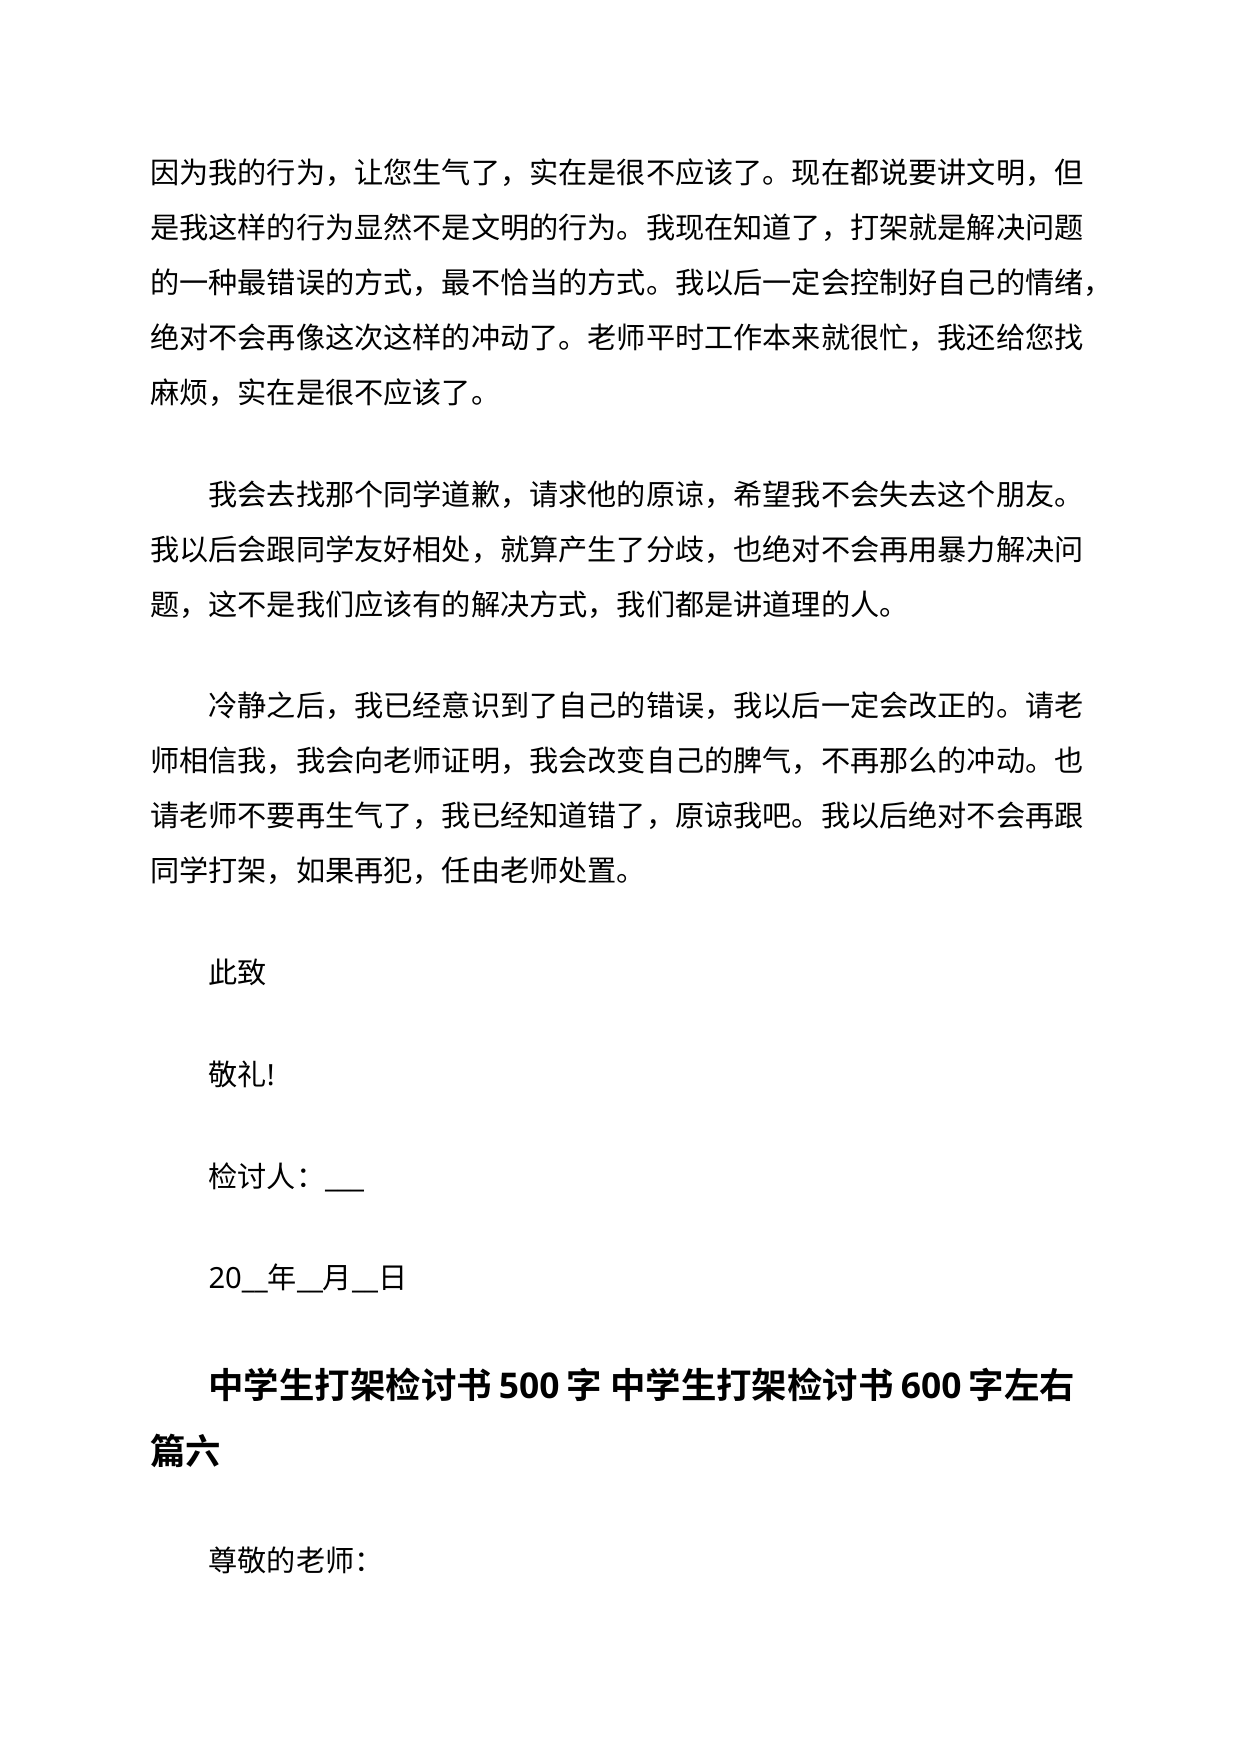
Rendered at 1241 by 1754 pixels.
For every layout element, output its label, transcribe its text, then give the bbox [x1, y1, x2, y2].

text 敬礼! [150, 1051, 1090, 1093]
text 此致 [150, 949, 1090, 992]
text 检讨人：___ [150, 1153, 1090, 1196]
text 我会去找那个同学道歉，请求他的原谅，希望我不会失去这个朋友。我以后会跟同学友好相处，就算产生了分歧，也绝对不会再用暴力解决问题，这不是我们应该有的解决方式，我们都是讲道理的人。 [150, 471, 1090, 623]
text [150, 150, 1090, 412]
text 尊敬的老师： [150, 1537, 1090, 1579]
text 20__年__月__日 [150, 1255, 1090, 1297]
text 中学生打架检讨书500字 中学生打架检讨书600字左右篇六 [150, 1357, 1090, 1475]
text 冷静之后，我已经意识到了自己的错误，我以后一定会改正的。请老师相信我，我会向老师证明，我会改变自己的脾气，不再那么的冲动。也请老师不要再生气了，我已经知道错了，原谅我吧。我以后绝对不会再跟同学打架，如果再犯，任由老师处置。 [150, 683, 1090, 890]
